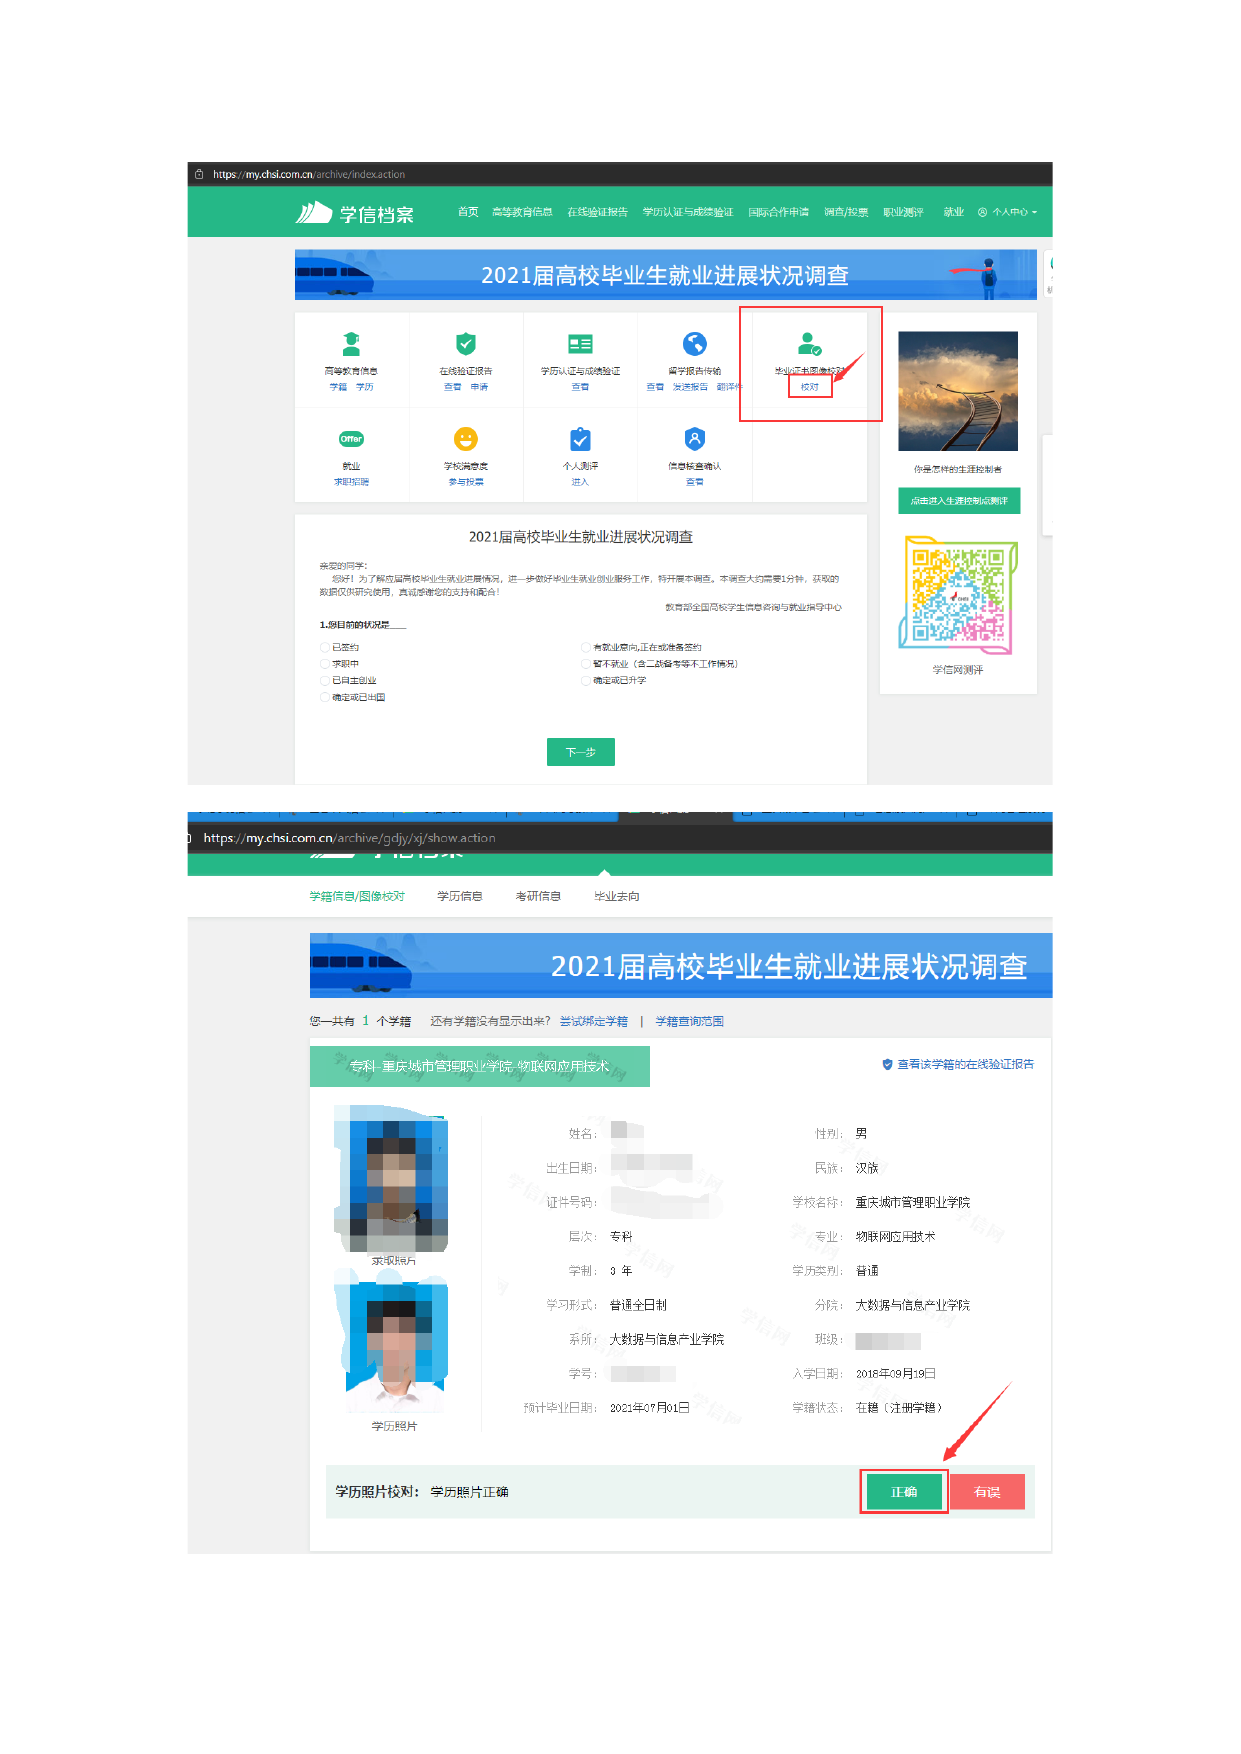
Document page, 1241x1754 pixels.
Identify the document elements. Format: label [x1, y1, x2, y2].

picture [187, 812, 1053, 1554]
picture [187, 162, 1053, 785]
